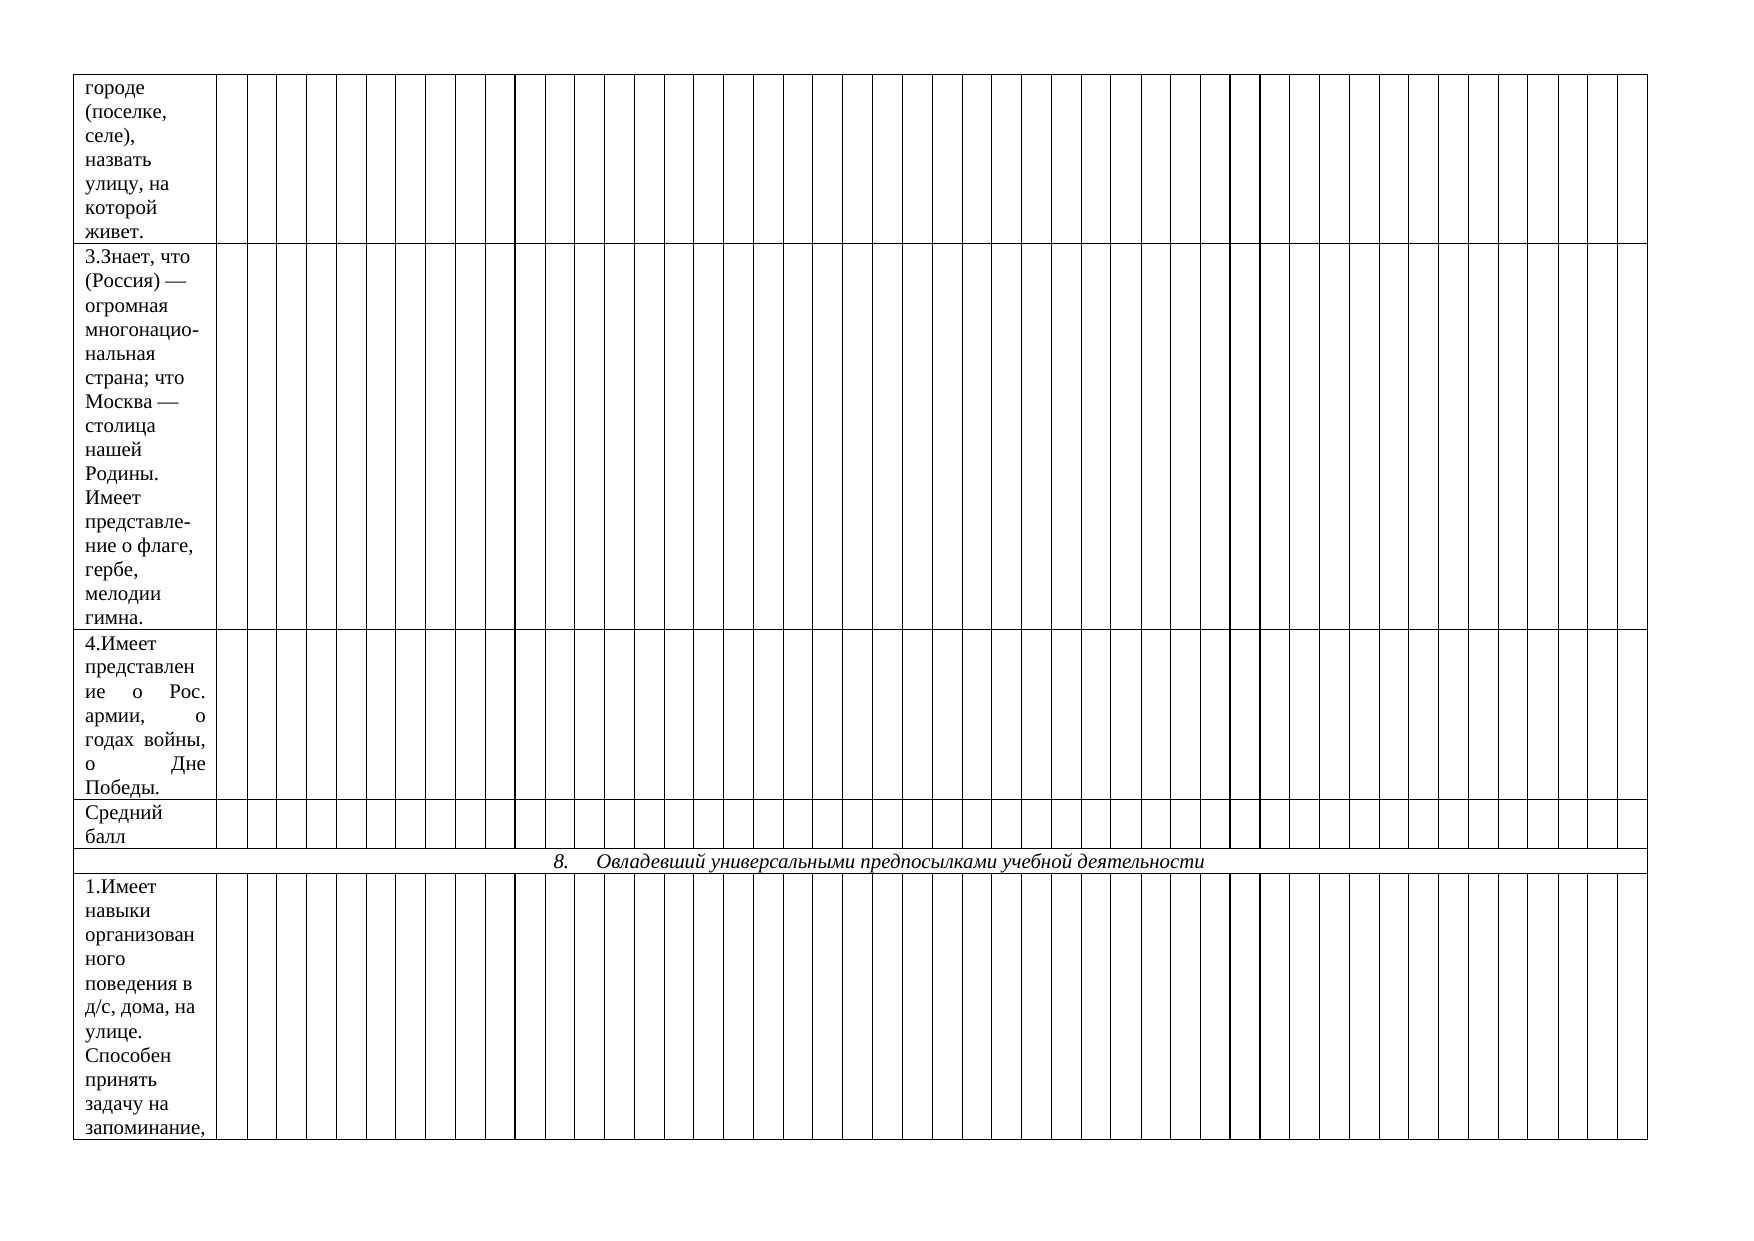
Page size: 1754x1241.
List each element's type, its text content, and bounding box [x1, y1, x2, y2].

table_cell [813, 75, 842, 243]
table_cell [605, 75, 634, 243]
table_cell [1409, 874, 1438, 1139]
table_cell [1320, 630, 1349, 799]
table_cell [1201, 244, 1229, 629]
table_cell 4.Имеет представление о Рос. армии, о годах войны, о Дне Победы. [74, 630, 216, 799]
table_cell [1290, 630, 1319, 799]
table_cell [1052, 800, 1081, 848]
table_cell [546, 244, 574, 629]
table_cell [1350, 800, 1379, 848]
table_cell [635, 75, 664, 243]
table_cell [665, 244, 693, 629]
table_cell [1052, 630, 1081, 799]
table_cell [1350, 630, 1379, 799]
table_cell [456, 874, 485, 1139]
table_cell [277, 630, 306, 799]
table_cell [516, 630, 545, 799]
table_cell [933, 75, 962, 243]
table_cell [396, 75, 425, 243]
table_cell [1111, 244, 1141, 629]
table_cell [724, 874, 753, 1139]
table_cell [1201, 874, 1229, 1139]
table_cell [1261, 75, 1289, 243]
table_cell [1469, 800, 1498, 848]
table_cell [933, 800, 962, 848]
table_cell [1171, 874, 1200, 1139]
table_cell [516, 75, 545, 243]
table_cell [1499, 800, 1527, 848]
table_cell [1380, 800, 1408, 848]
table_cell 3.Знает, что (Россия) — огромная многонациональная страна; что Москва — столица нашей Родины. Имеет представление о флаге, гербе, мелодии гимна. [74, 244, 216, 629]
table_cell [724, 244, 753, 629]
table_cell [307, 244, 336, 629]
table_cell [694, 244, 723, 629]
table_cell [486, 874, 514, 1139]
table_cell [1499, 75, 1527, 243]
table_cell [605, 800, 634, 848]
table_cell [1380, 630, 1408, 799]
table_cell [575, 800, 604, 848]
table_cell [1171, 244, 1200, 629]
table_cell [1618, 75, 1647, 243]
table_cell [367, 874, 395, 1139]
table_cell [665, 75, 693, 243]
table_cell [456, 75, 485, 243]
table_cell [754, 800, 783, 848]
table_cell [546, 75, 574, 243]
table_cell [1380, 874, 1408, 1139]
table_cell [1469, 874, 1498, 1139]
table_cell [1142, 75, 1170, 243]
table_cell [933, 244, 962, 629]
table_cell [1528, 874, 1558, 1139]
table_cell [1528, 630, 1558, 799]
table_cell [1290, 75, 1319, 243]
table_cell [694, 630, 723, 799]
table_cell [694, 75, 723, 243]
table_cell [784, 75, 812, 243]
table_cell [1439, 800, 1468, 848]
table_cell [1618, 800, 1647, 848]
table_cell [456, 244, 485, 629]
table_cell Средний балл [74, 800, 216, 848]
table_cell [1231, 800, 1259, 848]
table_cell [307, 800, 336, 848]
table_cell [1261, 800, 1289, 848]
table_cell [1409, 75, 1438, 243]
table_cell [426, 874, 455, 1139]
table_cell [426, 630, 455, 799]
table_cell [1290, 244, 1319, 629]
table_cell [516, 800, 545, 848]
table_cell [486, 75, 514, 243]
table_cell [277, 244, 306, 629]
table_cell [635, 630, 664, 799]
table_cell [248, 244, 276, 629]
table_cell [635, 874, 664, 1139]
table_cell [1350, 75, 1379, 243]
table_cell [963, 800, 991, 848]
table_cell [843, 75, 872, 243]
table_cell [754, 244, 783, 629]
table_cell [217, 75, 247, 243]
table_cell [1290, 874, 1319, 1139]
table_cell [516, 244, 545, 629]
table_cell [1142, 800, 1170, 848]
table_cell [1320, 75, 1349, 243]
table_cell [1052, 874, 1081, 1139]
table_cell [903, 75, 932, 243]
table_cell [665, 800, 693, 848]
table_cell [933, 874, 962, 1139]
table_cell [1082, 800, 1110, 848]
table_cell [754, 75, 783, 243]
table_cell [1618, 244, 1647, 629]
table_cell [74, 75, 216, 243]
table_cell [1142, 244, 1170, 629]
table_cell [1618, 874, 1647, 1139]
table_cell [1618, 630, 1647, 799]
table_cell [337, 800, 366, 848]
table_cell [903, 630, 932, 799]
table_cell [903, 874, 932, 1139]
table_cell [1142, 874, 1170, 1139]
table_cell [1201, 800, 1229, 848]
table_cell [367, 800, 395, 848]
table_cell [367, 244, 395, 629]
table_cell [337, 75, 366, 243]
table_cell [396, 630, 425, 799]
table_cell [992, 630, 1021, 799]
table_cell [575, 244, 604, 629]
table_cell [248, 630, 276, 799]
table_cell [1231, 874, 1259, 1139]
table_cell [277, 75, 306, 243]
table_cell [1469, 630, 1498, 799]
table_cell [1022, 630, 1051, 799]
table_cell [1559, 800, 1587, 848]
table_cell [426, 75, 455, 243]
table_cell [248, 800, 276, 848]
table_cell [1320, 874, 1349, 1139]
table_cell [426, 244, 455, 629]
table_cell [635, 800, 664, 848]
table_cell [873, 800, 902, 848]
table_cell [1350, 874, 1379, 1139]
table_cell [933, 630, 962, 799]
table_cell [963, 874, 991, 1139]
table_cell [1588, 244, 1617, 629]
table_cell [665, 874, 693, 1139]
table_cell [1469, 244, 1498, 629]
table_cell [1111, 630, 1141, 799]
table_cell [575, 630, 604, 799]
table_cell [1559, 874, 1587, 1139]
table_cell [784, 244, 812, 629]
table_cell [1261, 244, 1289, 629]
table_cell [1499, 630, 1527, 799]
table_cell [516, 874, 545, 1139]
table_cell [1022, 874, 1051, 1139]
table_cell [1350, 244, 1379, 629]
table_cell [784, 800, 812, 848]
table_cell [992, 75, 1021, 243]
table_cell [1439, 75, 1468, 243]
table_cell [1111, 874, 1141, 1139]
table_cell [575, 874, 604, 1139]
table_cell [277, 800, 306, 848]
table_cell [248, 874, 276, 1139]
table_cell [1588, 630, 1617, 799]
table_cell [367, 75, 395, 243]
table_cell [1588, 75, 1617, 243]
table_cell [486, 800, 514, 848]
table_cell [396, 874, 425, 1139]
table_cell [635, 244, 664, 629]
table_cell [1082, 874, 1110, 1139]
table_cell [1439, 874, 1468, 1139]
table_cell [74, 874, 216, 1139]
table_cell [456, 630, 485, 799]
table_cell [784, 630, 812, 799]
table_cell [605, 630, 634, 799]
table_cell [1499, 874, 1527, 1139]
table_cell [754, 874, 783, 1139]
table_cell [1439, 244, 1468, 629]
table_cell [1111, 75, 1141, 243]
table_cell [813, 630, 842, 799]
table_cell [396, 800, 425, 848]
table_cell [575, 75, 604, 243]
table_cell [1231, 75, 1259, 243]
table_cell [546, 630, 574, 799]
table_cell [784, 874, 812, 1139]
table_cell [873, 75, 902, 243]
table_cell [605, 874, 634, 1139]
table_cell [1380, 75, 1408, 243]
table_cell [1290, 800, 1319, 848]
table_cell [1409, 244, 1438, 629]
table_cell [337, 630, 366, 799]
table_cell [1261, 874, 1289, 1139]
table_cell [1559, 244, 1587, 629]
table_cell [665, 630, 693, 799]
table_cell [903, 800, 932, 848]
table_cell [307, 874, 336, 1139]
table_cell [1082, 75, 1110, 243]
table_cell [1409, 630, 1438, 799]
table_cell [843, 800, 872, 848]
table_cell [456, 800, 485, 848]
table_cell [1142, 630, 1170, 799]
table_cell [873, 630, 902, 799]
table_cell [694, 874, 723, 1139]
table_cell [963, 244, 991, 629]
table_cell [307, 75, 336, 243]
table_cell [813, 800, 842, 848]
table_cell [426, 800, 455, 848]
table_cell [605, 244, 634, 629]
table_cell [843, 244, 872, 629]
table_cell [546, 874, 574, 1139]
table_cell [1201, 75, 1229, 243]
table_cell [337, 244, 366, 629]
table_cell [1588, 874, 1617, 1139]
table_cell [1052, 75, 1081, 243]
table_cell [873, 874, 902, 1139]
table_cell [307, 630, 336, 799]
table_cell [1559, 75, 1587, 243]
table_cell [1559, 630, 1587, 799]
table_cell [1111, 800, 1141, 848]
table_cell [903, 244, 932, 629]
table_cell [217, 630, 247, 799]
table_cell [1528, 75, 1558, 243]
table_cell [992, 800, 1021, 848]
table_cell [1499, 244, 1527, 629]
table_cell [217, 874, 247, 1139]
table_cell [754, 630, 783, 799]
table_cell [396, 244, 425, 629]
table_cell [1409, 800, 1438, 848]
table_cell [1439, 630, 1468, 799]
table_cell [1082, 244, 1110, 629]
table_cell [1528, 800, 1558, 848]
table_cell [843, 874, 872, 1139]
table_cell [1320, 800, 1349, 848]
table_cell [217, 800, 247, 848]
table_cell [1022, 75, 1051, 243]
table_cell [1469, 75, 1498, 243]
table_cell [1231, 244, 1259, 629]
table_cell [1588, 800, 1617, 848]
table_cell [963, 75, 991, 243]
table_cell [1320, 244, 1349, 629]
table_cell [963, 630, 991, 799]
table_cell [724, 630, 753, 799]
table_cell [843, 630, 872, 799]
table_cell [1082, 630, 1110, 799]
table_cell [367, 630, 395, 799]
table_cell [1201, 630, 1229, 799]
table_cell [813, 874, 842, 1139]
table_cell [1380, 244, 1408, 629]
table_cell [486, 244, 514, 629]
table_cell [992, 244, 1021, 629]
table_cell [277, 874, 306, 1139]
table_cell [694, 800, 723, 848]
table_cell [1022, 800, 1051, 848]
table_cell [337, 874, 366, 1139]
table_cell [217, 244, 247, 629]
table_cell [724, 800, 753, 848]
table_cell [1022, 244, 1051, 629]
table_cell [1171, 75, 1200, 243]
table_cell [546, 800, 574, 848]
table_cell [1171, 630, 1200, 799]
table_cell [724, 75, 753, 243]
table_cell Овладевший универсальными предпосылками учебной деятельности [74, 849, 1647, 873]
table_cell [1261, 630, 1289, 799]
table_cell [1231, 630, 1259, 799]
table_cell [248, 75, 276, 243]
table_cell [873, 244, 902, 629]
table_cell [1052, 244, 1081, 629]
table_cell [992, 874, 1021, 1139]
table_cell [813, 244, 842, 629]
table_cell [1171, 800, 1200, 848]
table_cell [1528, 244, 1558, 629]
table_cell [486, 630, 514, 799]
